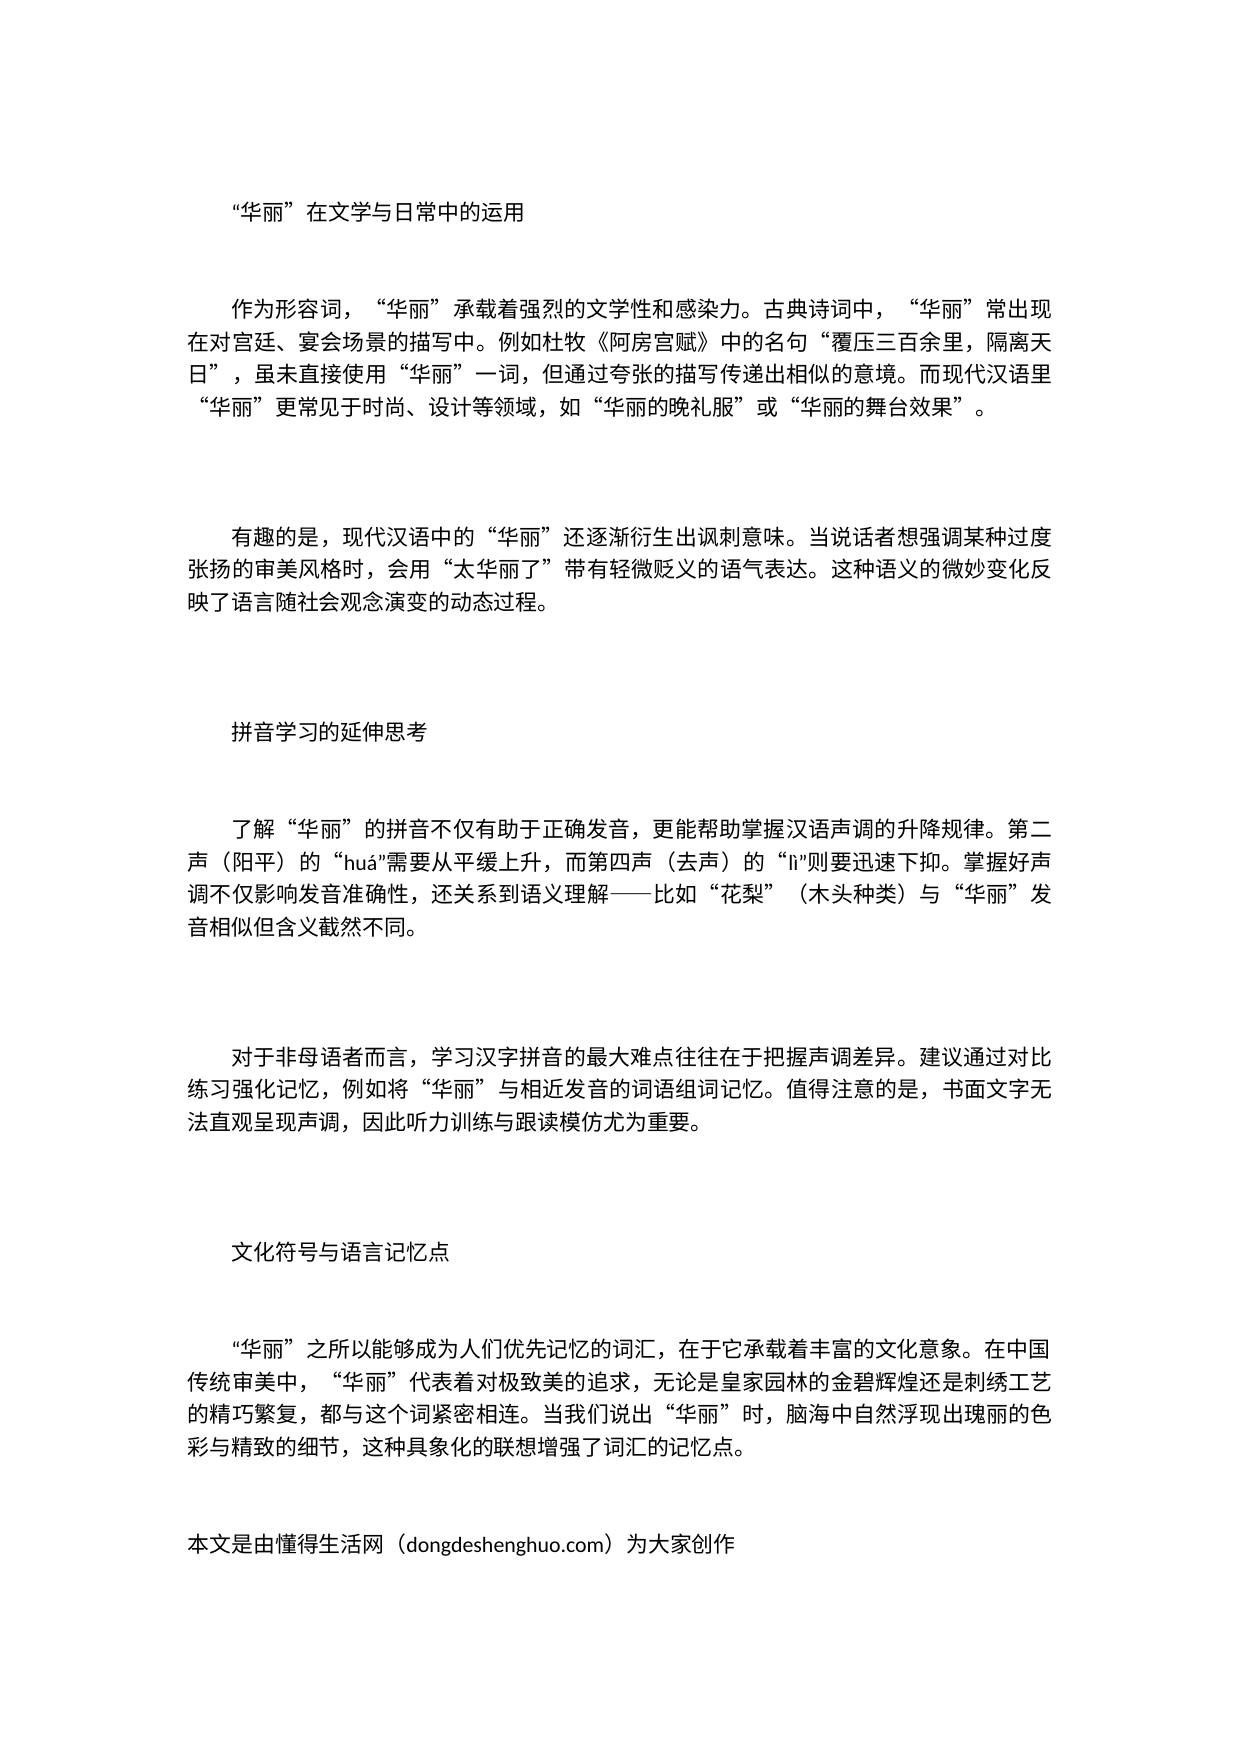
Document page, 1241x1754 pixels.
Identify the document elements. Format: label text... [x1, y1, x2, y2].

text 对于非母语者而言，学习汉字拼音的最大难点往往在于把握声调差异。建议通过对比练习强化记忆，例如将“华丽”与相近发音的词语组词记忆。值得注意的是，书面文字无法直观呈现声调，因此听力训练与跟读模仿尤为重要。 [187, 1039, 1053, 1137]
text “华丽”在文学与日常中的运用 [187, 194, 1053, 227]
text “华丽”之所以能够成为人们优先记忆的词汇，在于它承载着丰富的文化意象。在中国传统审美中，“华丽”代表着对极致美的追求，无论是皇家园林的金碧辉煌还是刺绣工艺的精巧繁复，都与这个词紧密相连。当我们说出“华丽”时，脑海中自然浮现出瑰丽的色彩与精致的细节，这种具象化的联想增强了词汇的记忆点。 [187, 1332, 1053, 1462]
text 本文是由懂得生活网（dongdeshenghuo.com）为大家创作 [187, 1527, 1053, 1559]
text 有趣的是，现代汉语中的“华丽”还逐渐衍生出讽刺意味。当说话者想强调某种过度张扬的审美风格时，会用“太华丽了”带有轻微贬义的语气表达。这种语义的微妙变化反映了语言随社会观念演变的动态过程。 [187, 519, 1053, 617]
text 拼音学习的延伸思考 [187, 714, 1053, 747]
text 作为形容词，“华丽”承载着强烈的文学性和感染力。古典诗词中，“华丽”常出现在对宫廷、宴会场景的描写中。例如杜牧《阿房宫赋》中的名句“覆压三百余里，隔离天日”，虽未直接使用“华丽”一词，但通过夸张的描写传递出相似的意境。而现代汉语里，“华丽”更常见于时尚、设计等领域，如“华丽的晚礼服”或“华丽的舞台效果”。 [187, 292, 1053, 422]
text 文化符号与语言记忆点 [187, 1234, 1053, 1267]
text 了解“华丽”的拼音不仅有助于正确发音，更能帮助掌握汉语声调的升降规律。第二声（阳平）的“huá”需要从平缓上升，而第四声（去声）的“lì”则要迅速下抑。掌握好声调不仅影响发音准确性，还关系到语义理解——比如“花梨”（木头种类）与“华丽”发音相似但含义截然不同。 [187, 812, 1053, 942]
